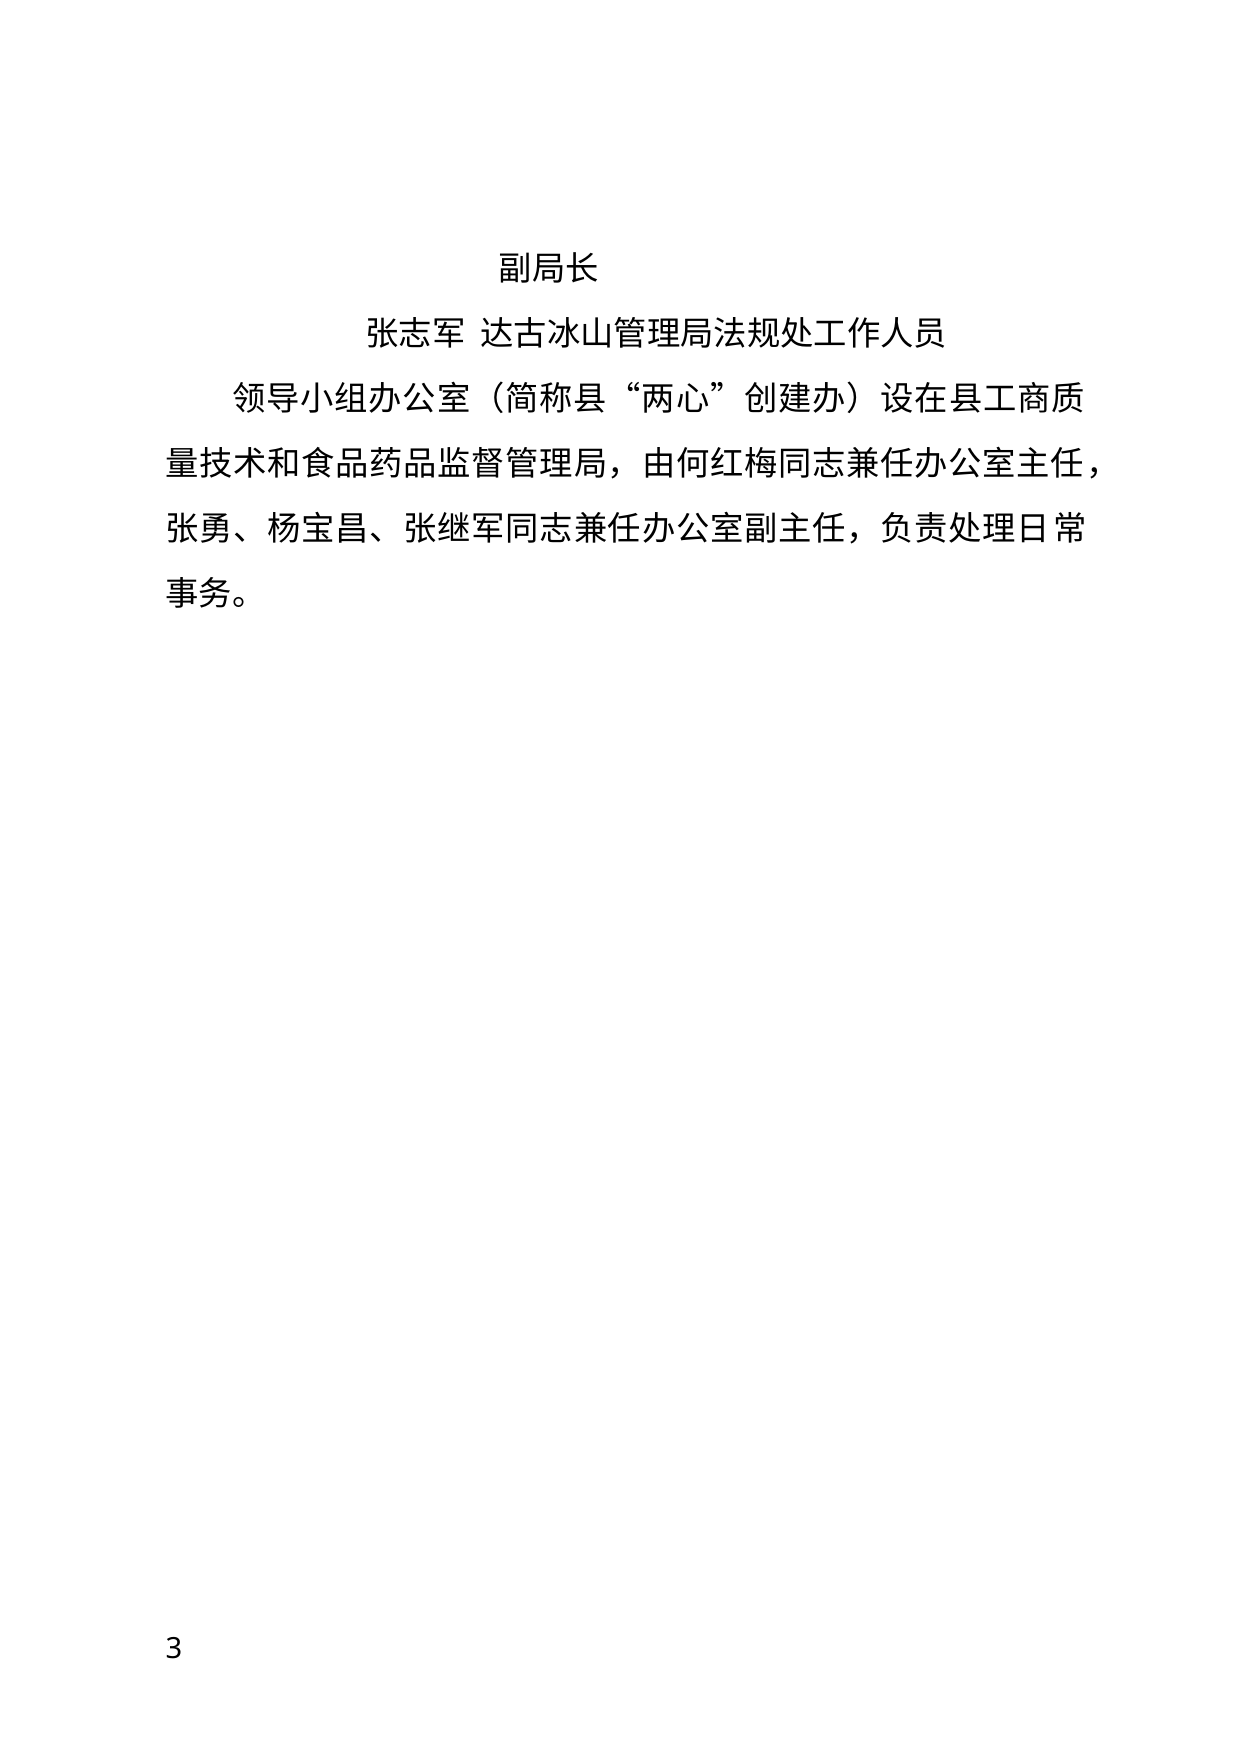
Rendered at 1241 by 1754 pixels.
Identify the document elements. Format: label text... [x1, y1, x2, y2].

text 副局长 [165, 233, 1087, 298]
text 领导小组办公室（简称县“两心”创建办）设在县工商质量技术和食品药品监督管理局，由何红梅同志兼任办公室主任，张勇、杨宝昌、张继军同志兼任办公室副主任，负责处理日常事务。 [165, 363, 1087, 623]
text 张志军 达古冰山管理局法规处工作人员 [165, 298, 1087, 363]
